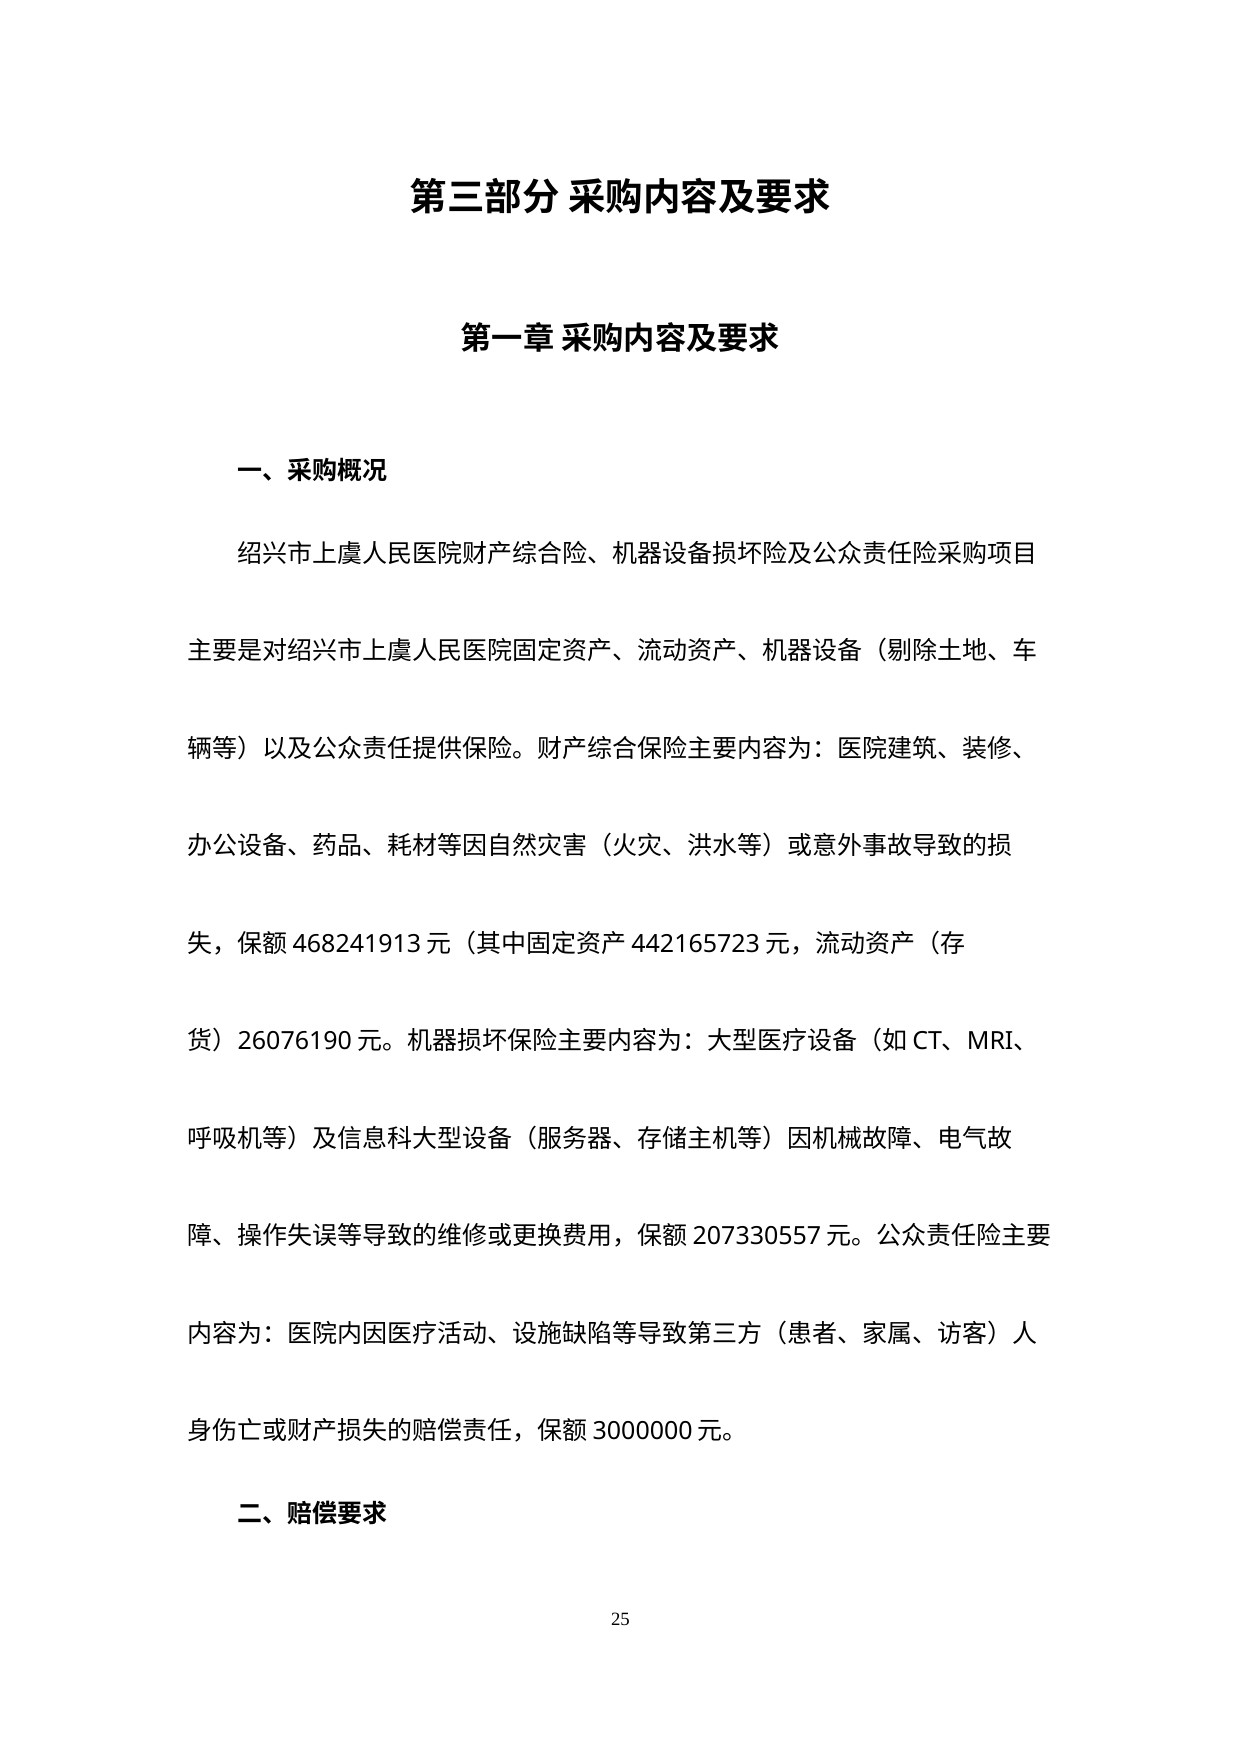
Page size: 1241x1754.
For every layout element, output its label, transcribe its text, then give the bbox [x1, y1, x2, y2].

list 采购概况 [187, 436, 1053, 501]
list 赔偿要求 [187, 1479, 1053, 1544]
list 绍兴市上虞人民医院财产综合险、机器设备损坏险及公众责任险采购项目主要是对绍兴市上虞人民医院固定资产、流动资产、机器设备（剔除土地、车辆等）以及公众责任提供保险。财产综合保险主要内容为：医院建筑、装修、办公设备、药品、耗材等因自然灾害（火灾、洪水等）或意外事故导致的损失，保额468241913元（其中固定资产442165723元，流动资产（存货）26076190元。机器损坏保险主要内容为：大型医疗设备（如CT、MRI、呼吸机等）及信息科大型设备（服务器、存储主机等）因机械故障、电气故障、操作失误等导致的维修或更换费用，保额207330557元。公众责任险主要内容为：医院内因医疗活动、设施缺陷等导致第三方（患者、家属、访客）人身伤亡或财产损失的赔偿责任，保额3000000元。 [187, 519, 1053, 1461]
text 第一章 采购内容及要求 [187, 303, 1053, 368]
subtitle 第三部分 采购内容及要求 [187, 162, 1053, 227]
